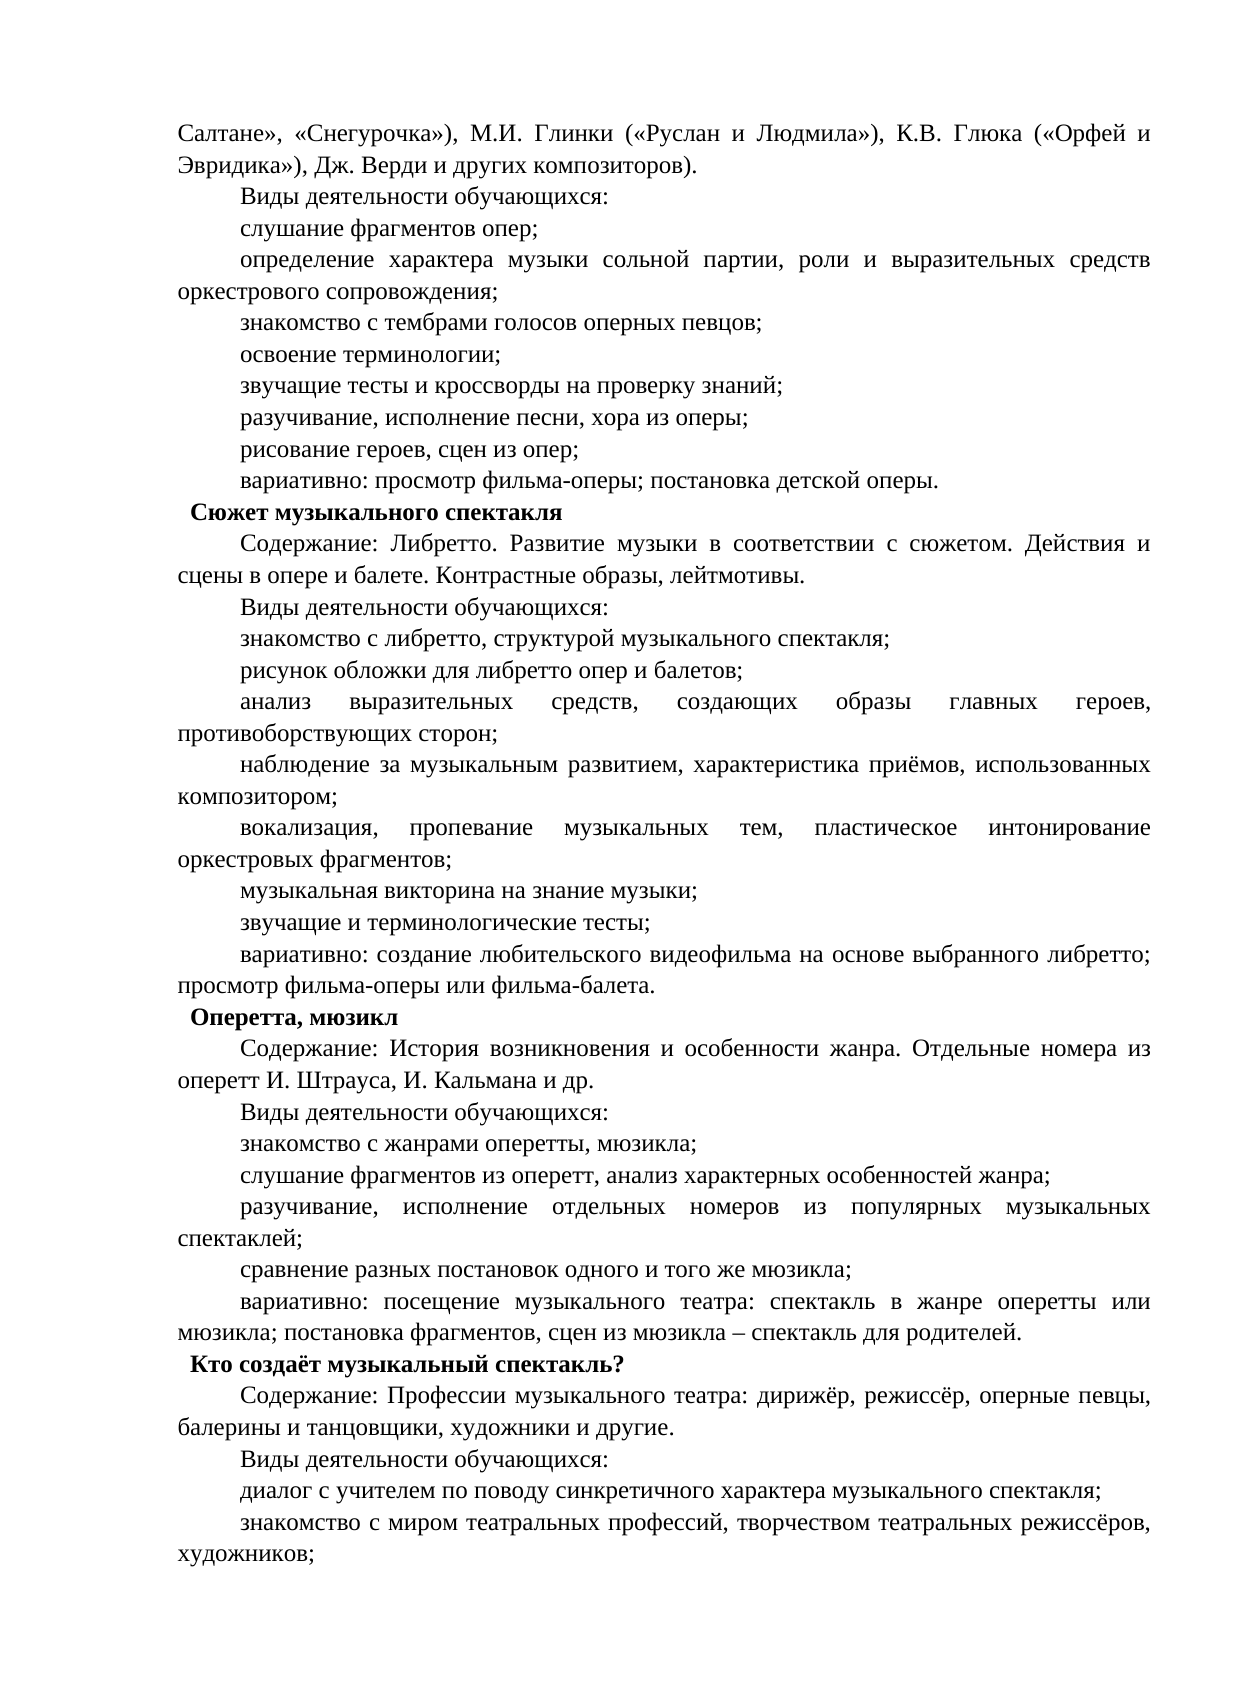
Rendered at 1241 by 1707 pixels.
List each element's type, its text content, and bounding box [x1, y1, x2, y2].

text разучивание, исполнение отдельных номеров из популярных музыкальных спектаклей; [177, 1191, 1152, 1252]
text вариативно: просмотр фильма-оперы; постановка детской оперы. [177, 465, 1152, 494]
text Виды деятельности обучающихся: [177, 1444, 1152, 1472]
text знакомство с тембрами голосов оперных певцов; [177, 307, 1152, 336]
text диалог с учителем по поводу синкретичного характера музыкального спектакля; [177, 1475, 1152, 1504]
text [177, 118, 1152, 178]
text анализ выразительных средств, создающих образы главных героев, противоборствующих сторон; [177, 686, 1152, 747]
text Виды деятельности обучающихся: [177, 1097, 1152, 1125]
text вариативно: создание любительского видеофильма на основе выбранного либретто; просмотр фильма-оперы или фильма-балета. [177, 939, 1152, 999]
text Кто создаёт музыкальный спектакль? [190, 1349, 1152, 1378]
text рисунок обложки для либретто опер и балетов; [177, 655, 1152, 683]
text сравнение разных постановок одного и того же мюзикла; [177, 1254, 1152, 1283]
text музыкальная викторина на знание музыки; [177, 876, 1152, 904]
text Содержание: Либретто. Развитие музыки в соответствии с сюжетом. Действия и сцены в опере и балете. Контрастные образы, лейтмотивы. [177, 528, 1152, 589]
text Содержание: История возникновения и особенности жанра. Отдельные номера из оперетт И. Штрауса, И. Кальмана и др. [177, 1033, 1152, 1094]
text освоение терминологии; [177, 339, 1152, 368]
text знакомство с жанрами оперетты, мюзикла; [177, 1128, 1152, 1157]
text вариативно: посещение музыкального театра: спектакль в жанре оперетты или мюзикла; постановка фрагментов, сцен из мюзикла – спектакль для родителей. [177, 1286, 1152, 1346]
text наблюдение за музыкальным развитием, характеристика приёмов, использованных композитором; [177, 749, 1152, 810]
text разучивание, исполнение песни, хора из оперы; [177, 402, 1152, 431]
text рисование героев, сцен из опер; [177, 434, 1152, 462]
text Оперетта, мюзикл [190, 1002, 1152, 1031]
text слушание фрагментов из оперетт, анализ характерных особенностей жанра; [177, 1160, 1152, 1188]
text слушание фрагментов опер; [177, 213, 1152, 242]
text звучащие и терминологические тесты; [177, 907, 1152, 936]
text вокализация, пропевание музыкальных тем, пластическое интонирование оркестровых фрагментов; [177, 812, 1152, 873]
text Содержание: Профессии музыкального театра: дирижёр, режиссёр, оперные певцы, балерины и танцовщики, художники и другие. [177, 1381, 1152, 1441]
text Сюжет музыкального спектакля [190, 497, 1152, 526]
text определение характера музыки сольной партии, роли и выразительных средств оркестрового сопровождения; [177, 244, 1152, 305]
text знакомство с миром театральных профессий, творчеством театральных режиссёров, художников; [177, 1507, 1152, 1567]
text знакомство с либретто, структурой музыкального спектакля; [177, 623, 1152, 652]
text Виды деятельности обучающихся: [177, 592, 1152, 620]
text звучащие тесты и кроссворды на проверку знаний; [177, 371, 1152, 399]
text Виды деятельности обучающихся: [177, 181, 1152, 210]
